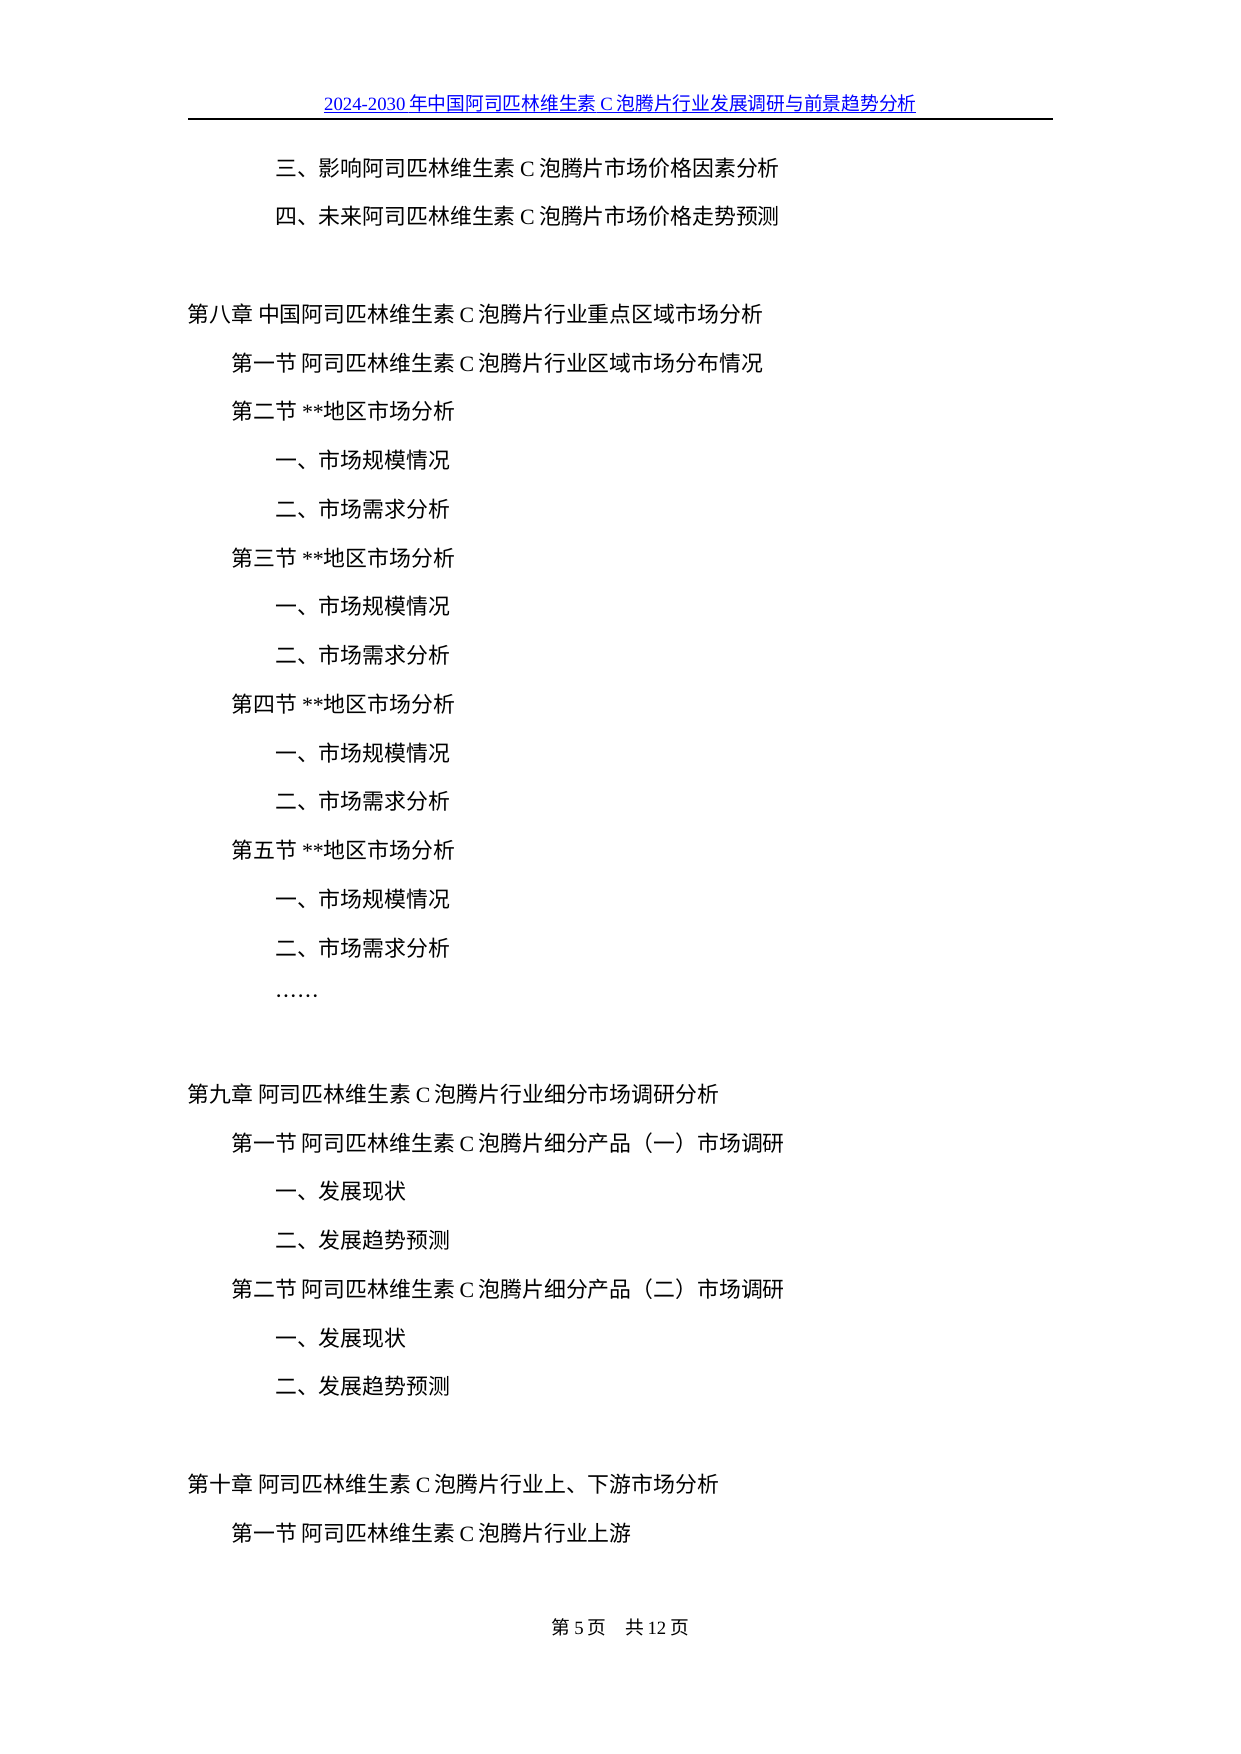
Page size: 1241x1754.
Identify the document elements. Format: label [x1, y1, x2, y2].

text [187, 150, 1053, 1548]
